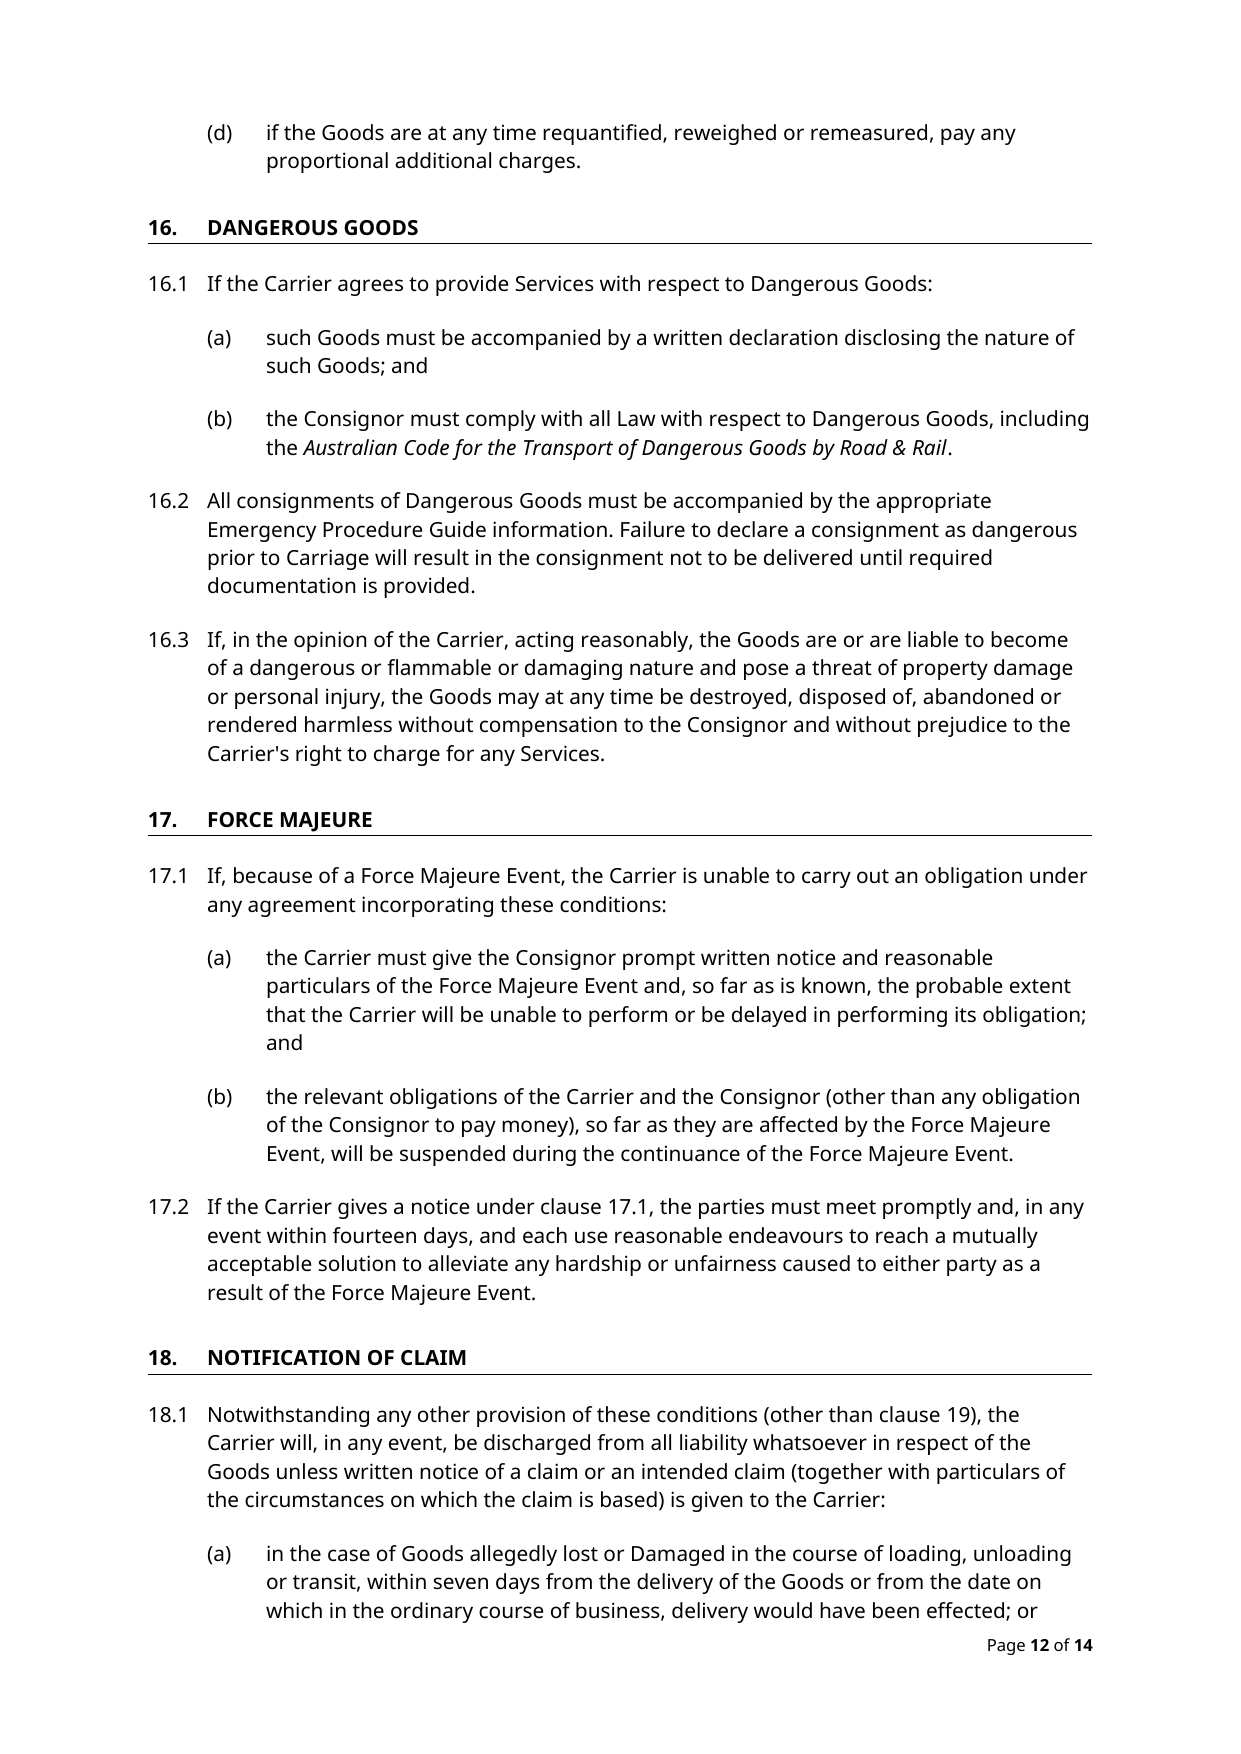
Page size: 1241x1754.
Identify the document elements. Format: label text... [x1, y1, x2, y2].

subtitle If the Carrier gives a notice under clause 17.1, the parties must meet promptly and, in any event within fourteen days, and each use reasonable endeavours to reach a mutually acceptable solution to alleviate any hardship or unfairness caused to either party as a result of the Force Majeure Event. [148, 1192, 1092, 1306]
subtitle the Carrier must give the Consignor prompt written notice and reasonable particulars of the Force Majeure Event and, so far as is known, the probable extent that the Carrier will be unable to perform or be delayed in performing its obligation; and [207, 943, 1092, 1057]
subtitle in the case of Goods allegedly lost or Damaged in the course of loading, unloading or transit, within seven days from the delivery of the Goods or from the date on which in the ordinary course of business, delivery would have been effected; or [207, 1539, 1092, 1624]
subtitle such Goods must be accompanied by a written declaration disclosing the nature of such Goods; and [207, 323, 1092, 379]
subtitle Notwithstanding any other provision of these conditions (other than clause 19), the Carrier will, in any event, be discharged from all liability whatsoever in respect of the Goods unless written notice of a claim or an intended claim (together with particulars of the circumstances on which the claim is based) is given to the Carrier: [148, 1400, 1092, 1514]
subtitle If the Carrier agrees to provide Services with respect to Dangerous Goods: [148, 269, 1092, 298]
subtitle if the Goods are at any time requantified, reweighed or remeasured, pay any proportional additional charges. [207, 118, 1092, 175]
subtitle NOTIFICATION OF CLAIM [148, 1343, 1092, 1374]
subtitle If, because of a Force Majeure Event, the Carrier is unable to carry out an obligation under any agreement incorporating these conditions: [148, 861, 1092, 918]
subtitle If, in the opinion of the Carrier, acting reasonably, the Goods are or are liable to become of a dangerous or flammable or damaging nature and pose a threat of property damage or personal injury, the Goods may at any time be destroyed, disposed of, abandoned or rendered harmless without compensation to the Consignor and without prejudice to the Carrier's right to charge for any Services. [148, 625, 1092, 767]
subtitle the relevant obligations of the Carrier and the Consignor (other than any obligation of the Consignor to pay money), so far as they are affected by the Force Majeure Event, will be suspended during the continuance of the Force Majeure Event. [207, 1082, 1092, 1167]
subtitle All consignments of Dangerous Goods must be accompanied by the appropriate Emergency Procedure Guide information. Failure to declare a consignment as dangerous prior to Carriage will result in the consignment not to be delivered until required documentation is provided. [148, 486, 1092, 600]
subtitle DANGEROUS GOODS [148, 213, 1092, 243]
subtitle the Consignor must comply with all Law with respect to Dangerous Goods, including the Australian Code for the Transport of Dangerous Goods by Road & Rail. [207, 404, 1092, 461]
subtitle FORCE MAJEURE [148, 805, 1092, 835]
